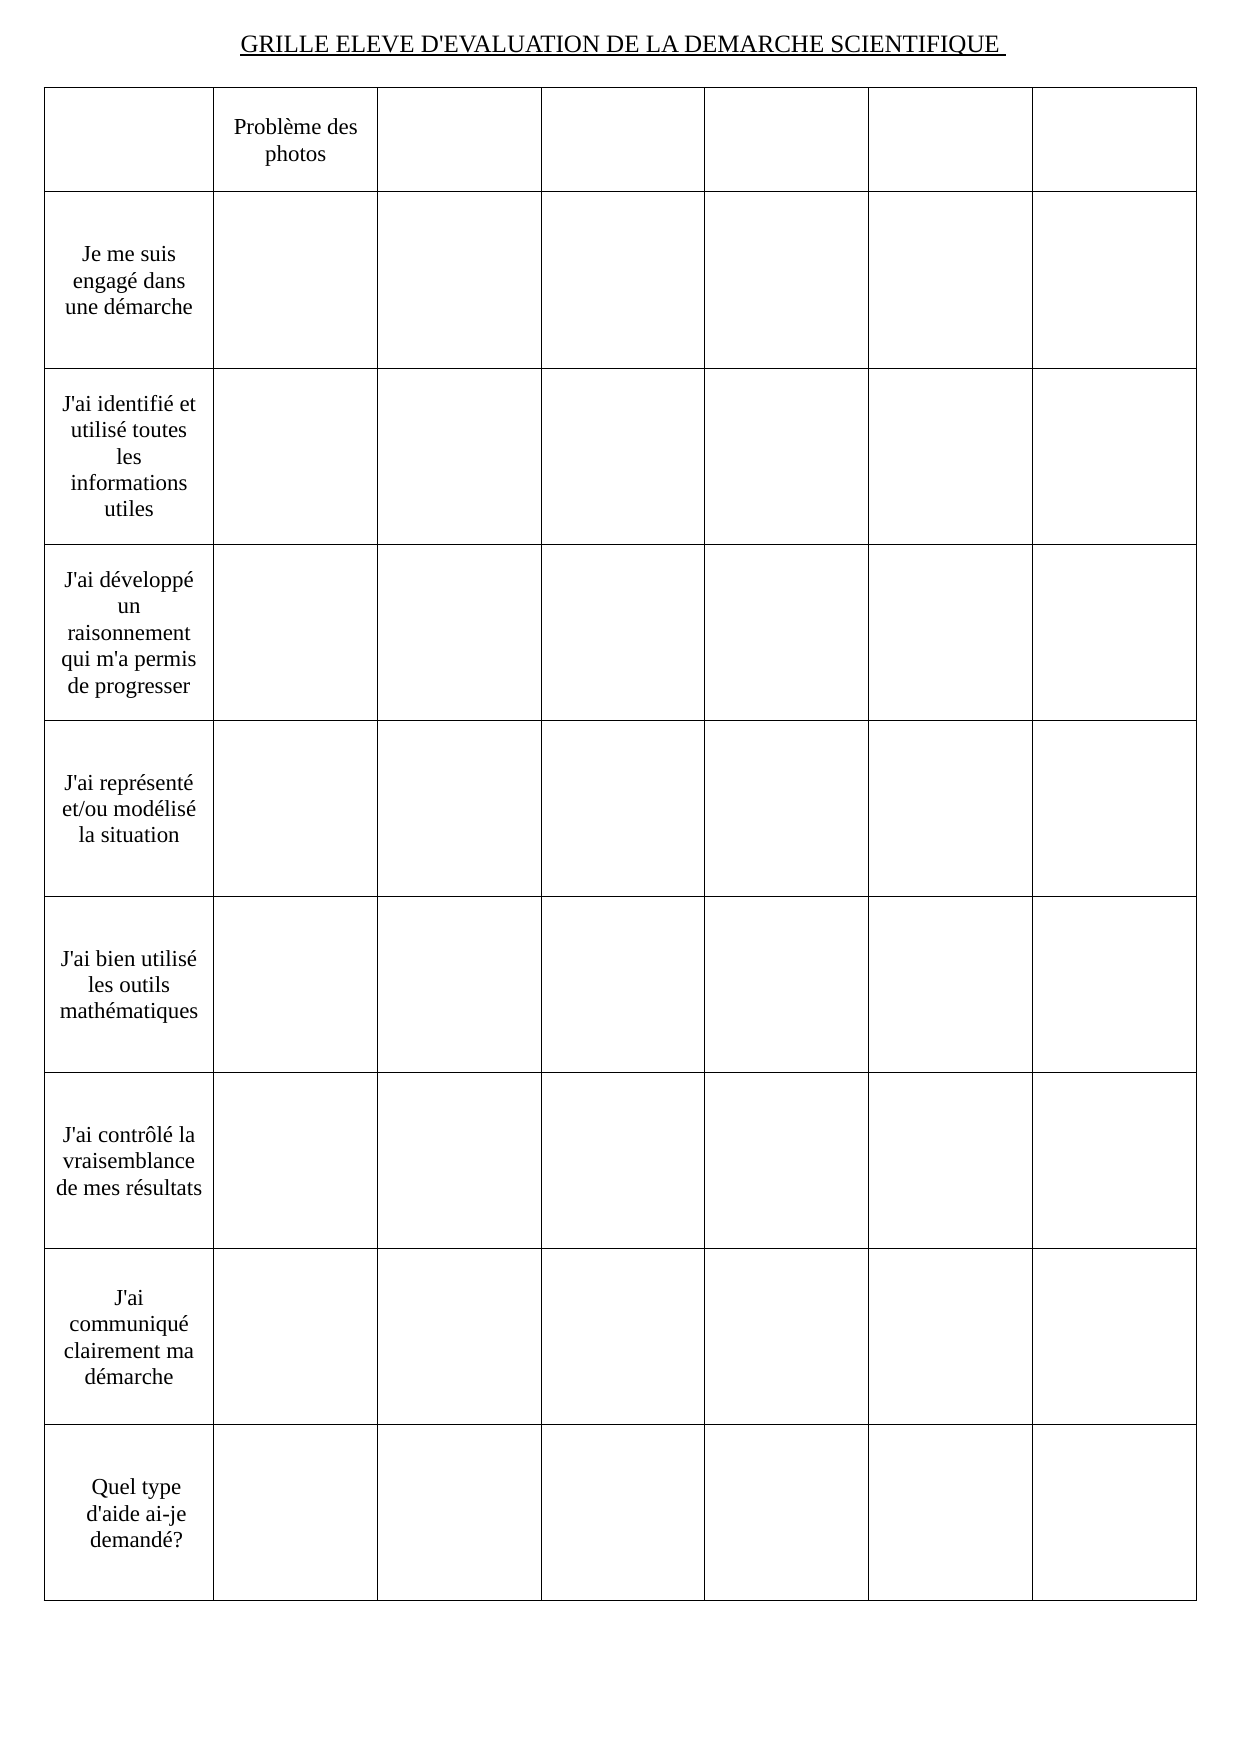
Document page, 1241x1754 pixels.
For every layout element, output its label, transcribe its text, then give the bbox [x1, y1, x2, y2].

table_cell [214, 192, 377, 367]
table_cell [214, 721, 377, 896]
table_cell [378, 1249, 541, 1424]
table_cell [378, 1073, 541, 1248]
table_cell [378, 897, 541, 1072]
table_header Problème des photos [214, 88, 377, 191]
table_cell [378, 192, 541, 367]
table_cell [542, 545, 704, 720]
table_cell [214, 1425, 377, 1600]
table_cell [705, 545, 868, 720]
table_cell [1033, 1073, 1196, 1248]
table_header [869, 88, 1032, 191]
table_cell [705, 369, 868, 543]
text GRILLE ELEVE D'EVALUATION DE LA DEMARCHE SCIENTIFIQUE [148, 29, 1093, 58]
table_cell [1033, 1425, 1196, 1600]
table_cell [869, 1073, 1032, 1248]
table_cell J'ai bien utilisé les outils mathématiques [45, 897, 213, 1072]
table_cell [1033, 192, 1196, 367]
table_cell [1033, 721, 1196, 896]
table_cell [869, 192, 1032, 367]
table_cell J'ai représenté et/ou modélisé la situation [45, 721, 213, 896]
table_cell [869, 1425, 1032, 1600]
table_cell [869, 897, 1032, 1072]
table_cell [378, 721, 541, 896]
table_cell [214, 1073, 377, 1248]
table_cell [214, 369, 377, 543]
table_cell [542, 192, 704, 367]
table_header [542, 88, 704, 191]
table_cell [542, 897, 704, 1072]
table_cell [1033, 545, 1196, 720]
table_cell [214, 897, 377, 1072]
table_cell [1033, 897, 1196, 1072]
table_cell [542, 1425, 704, 1600]
table_cell [214, 1249, 377, 1424]
table_cell [869, 721, 1032, 896]
table_cell J'ai identifié et utilisé toutes les informations utiles [45, 369, 213, 543]
table_cell [705, 1073, 868, 1248]
table_cell [705, 1425, 868, 1600]
table_cell [705, 192, 868, 367]
table_header [45, 88, 213, 191]
table_header [1033, 88, 1196, 191]
table_cell [869, 369, 1032, 543]
table_header [705, 88, 868, 191]
table_header [378, 88, 541, 191]
table_cell [378, 369, 541, 543]
table_cell J'ai communiqué clairement ma démarche [45, 1249, 213, 1424]
table_cell J'ai contrôlé la vraisemblance de mes résultats [45, 1073, 213, 1248]
table_cell [542, 721, 704, 896]
table_cell [869, 545, 1032, 720]
table_cell [869, 1249, 1032, 1424]
table_cell [705, 1249, 868, 1424]
table_cell [1033, 369, 1196, 543]
table_cell Quel type d'aide ai-je demandé? [45, 1425, 213, 1600]
table_cell [1033, 1249, 1196, 1424]
table_cell [378, 545, 541, 720]
table_cell Je me suis engagé dans une démarche [45, 192, 213, 367]
table_cell [214, 545, 377, 720]
table_cell [542, 369, 704, 543]
table_cell [378, 1425, 541, 1600]
table_cell J'ai développé un raisonnement qui m'a permis de progresser [45, 545, 213, 720]
table_cell [542, 1249, 704, 1424]
table_cell [705, 897, 868, 1072]
table_cell [705, 721, 868, 896]
table_cell [542, 1073, 704, 1248]
